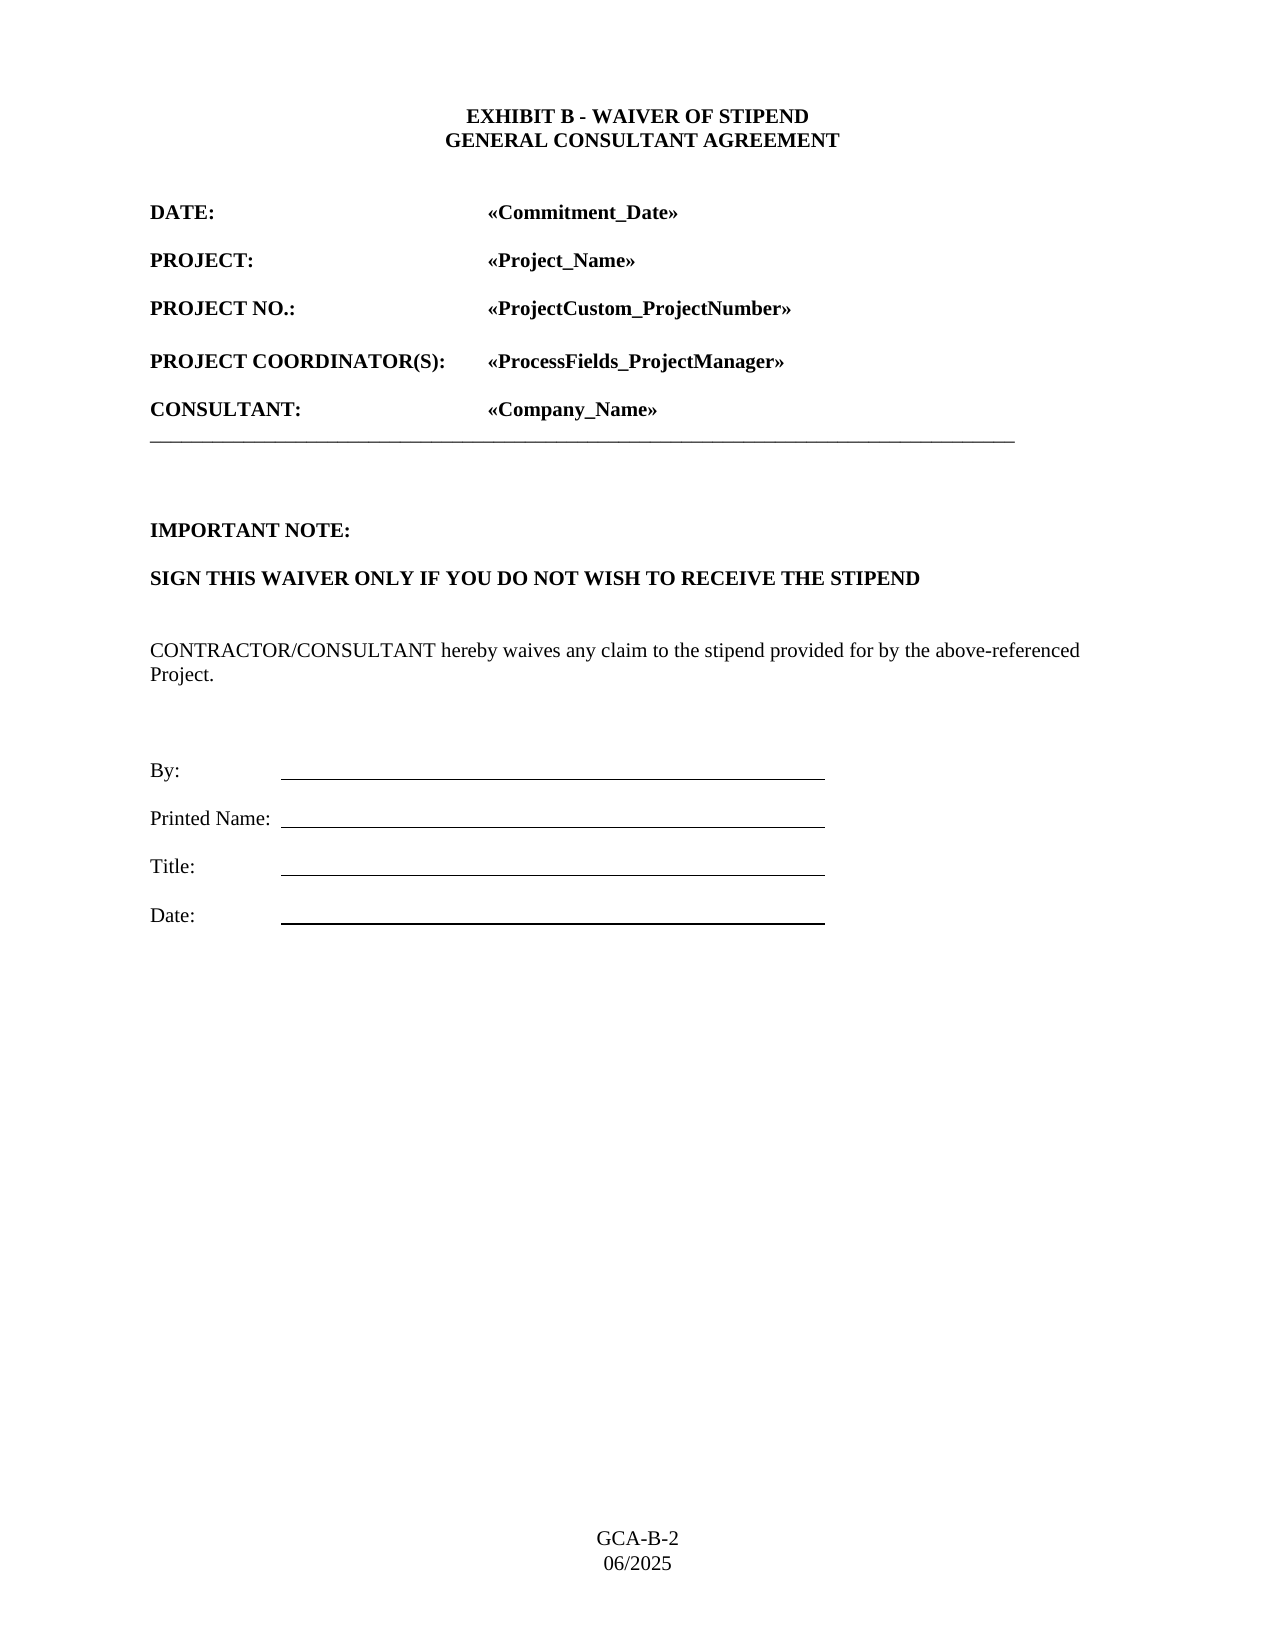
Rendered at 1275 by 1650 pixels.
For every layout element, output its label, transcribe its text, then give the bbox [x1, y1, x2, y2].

text ___________________________________________________________________________________ [150, 421, 1134, 445]
text SIGN THIS WAIVER ONLY IF YOU DO NOT WISH TO RECEIVE THE STIPEND [150, 566, 1125, 590]
text By: [150, 758, 1125, 782]
text GENERAL CONSULTANT AGREEMENT [150, 128, 1134, 152]
text Printed Name: [150, 806, 1125, 830]
text CONTRACTOR/CONSULTANT hereby waives any claim to the stipend provided for by the above-referenced Project. [150, 638, 1125, 686]
text PROJECT COORDINATOR(S): «ProcessFields_ProjectManager» [150, 349, 1134, 373]
text Date: [150, 902, 1125, 927]
text CONSULTANT: «Company_Name» [150, 397, 1134, 421]
text IMPORTANT NOTE: [150, 517, 1125, 542]
text Title: [150, 854, 1125, 878]
text DATE: «Commitment_Date» [150, 200, 1134, 224]
text EXHIBIT B - WAIVER OF STIPEND [150, 104, 1125, 128]
text PROJECT NO.: «ProjectCustom_ProjectNumber» [150, 296, 1134, 320]
text PROJECT: «Project_Name» [150, 248, 1134, 272]
